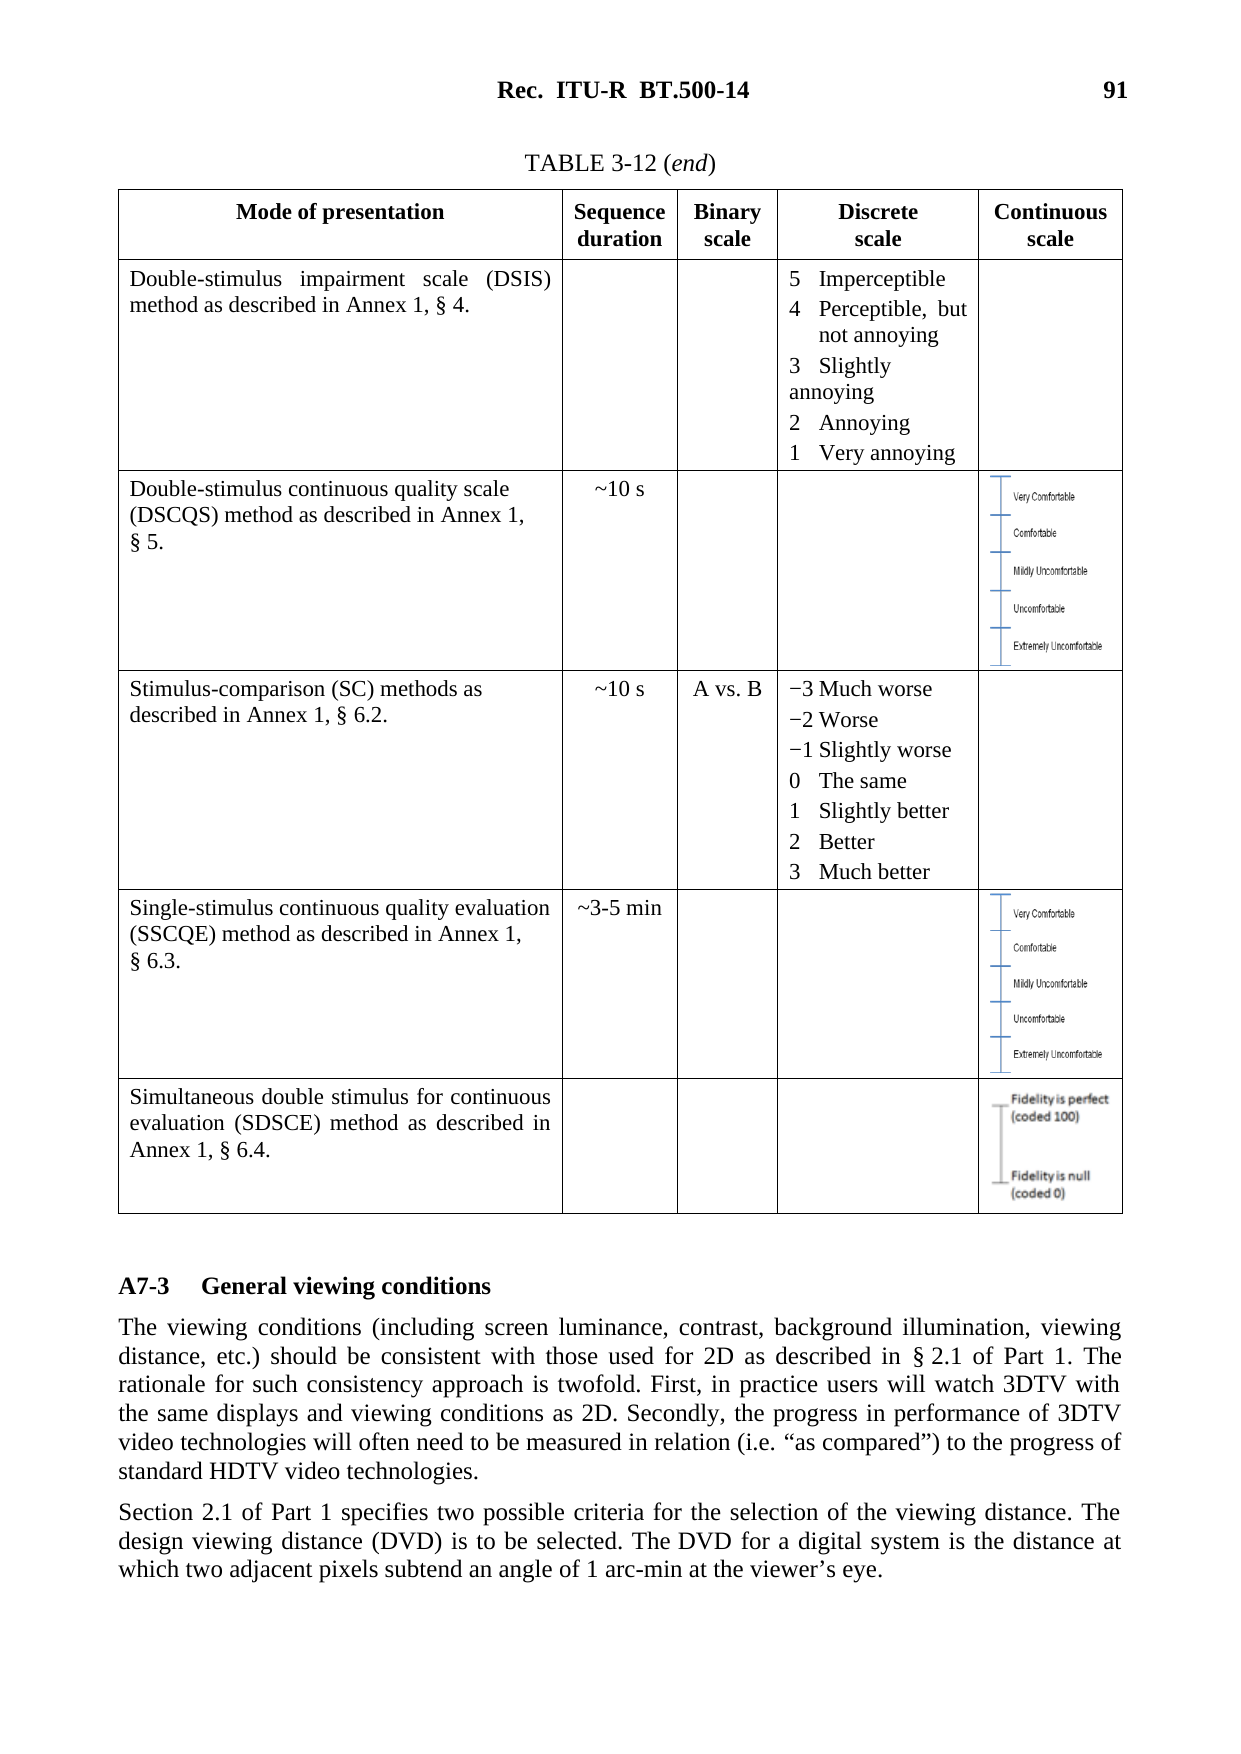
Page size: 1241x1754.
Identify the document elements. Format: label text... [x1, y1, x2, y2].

table_cell [563, 1079, 677, 1212]
table_header Discrete scale [778, 190, 978, 259]
subtitle A7-3 General viewing conditions [118, 1271, 1122, 1299]
table_cell Simultaneous double stimulus for continuous evaluation (SDSCE) method as described in Annex 1, § 6.4. [119, 1079, 562, 1212]
text Section 2.1 of Part 1 specifies two possible criteria for the selection of the viewing distance. The design viewing distance (DVD) is to be selected. The DVD for a digital system is the distance at which two adjacent pixels subtend an angle of 1 arc-min at the viewer’s eye. [118, 1497, 1122, 1583]
table_cell Stimulus-comparison (SC) methods as described in Annex 1, § 6.2. [119, 671, 562, 889]
table_cell [979, 671, 1122, 889]
table_cell A vs. B [678, 671, 777, 889]
table_header Mode of presentation [119, 190, 562, 259]
table_cell Double-stimulus continuous quality scale (DSCQS) method as described in Annex 1, § 5. [119, 471, 562, 670]
table_cell [778, 471, 978, 670]
picture [989, 893, 1105, 1073]
table_cell ~10 s [563, 471, 677, 670]
table_cell Double-stimulus impairment scale (DSIS) method as described in Annex 1, § 4. [119, 260, 562, 470]
table_cell ~10 s [563, 671, 677, 889]
table_cell Single-stimulus continuous quality evaluation (SSCQE) method as described in Annex 1, § 6.3. [119, 890, 562, 1078]
table_cell −3 Much worse −2 Worse −1 Slightly worse 0 The same 1 Slightly better 2 Better 3 Much better [778, 671, 978, 889]
table_cell ~3-5 min [563, 890, 677, 1078]
table_header Sequence duration [563, 190, 677, 259]
picture [989, 475, 1105, 666]
table_cell [979, 890, 1122, 1078]
table_cell [678, 260, 777, 470]
picture [989, 1083, 1121, 1209]
table_cell [678, 890, 777, 1078]
table_cell [678, 1079, 777, 1212]
table_header Continuous scale [979, 190, 1122, 259]
table_cell [979, 1079, 1122, 1212]
table_cell [778, 890, 978, 1078]
table_cell [778, 1079, 978, 1212]
text The viewing conditions (including screen luminance, contrast, background illumination, viewing distance, etc.) should be consistent with those used for 2D as described in § 2.1 of Part 1. The rationale for such consistency approach is twofold. First, in practice users will watch 3DTV with the same displays and viewing conditions as 2D. Secondly, the progress in performance of 3DTV video technologies will often need to be measured in relation (i.e. “as compared”) to the progress of standard HDTV video technologies. [118, 1312, 1122, 1484]
table_header Binary scale [678, 190, 777, 259]
table_cell 5 Imperceptible 4 Perceptible, but not annoying 3 Slightly annoying 2 Annoying 1 Very annoying [778, 260, 978, 470]
table_cell [979, 260, 1122, 470]
text TABLE 3-12 (end) [118, 148, 1122, 176]
table_cell [563, 260, 677, 470]
table_cell [979, 471, 1122, 670]
table_cell [678, 471, 777, 670]
